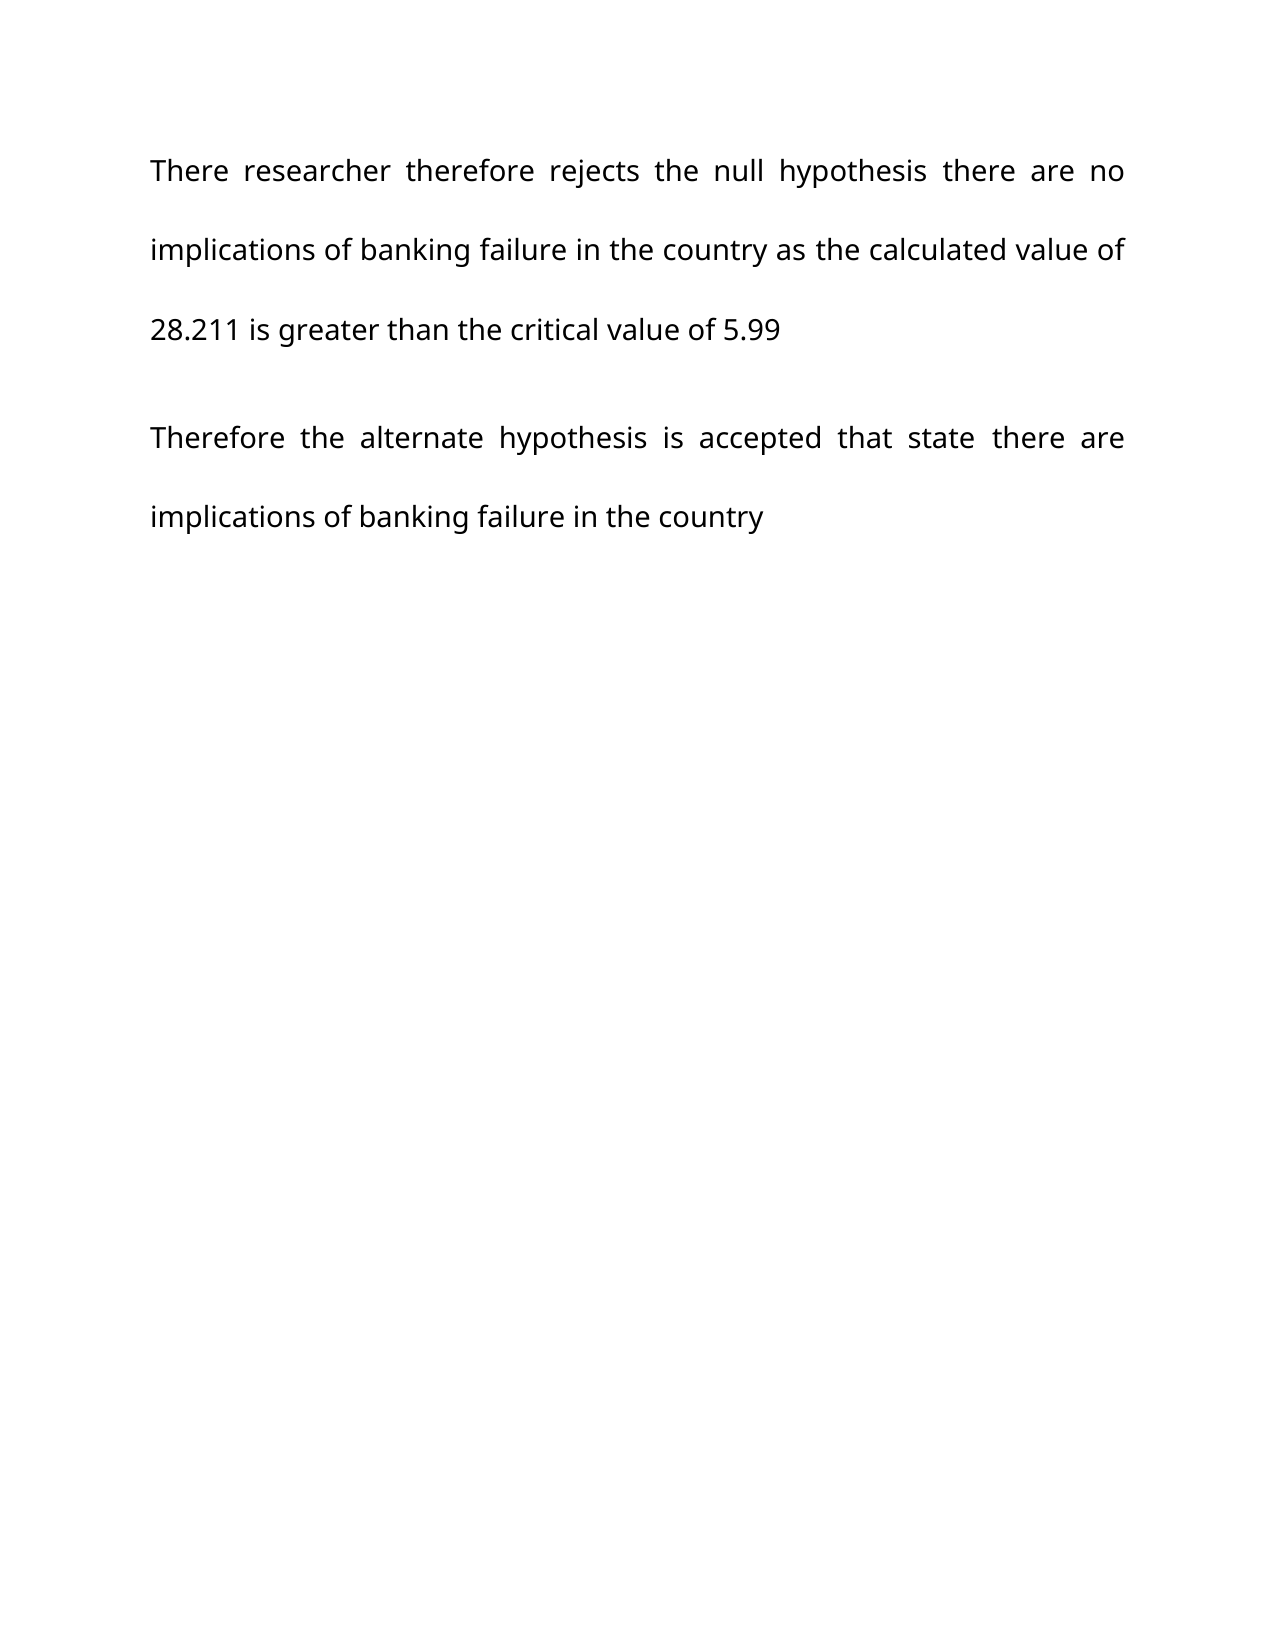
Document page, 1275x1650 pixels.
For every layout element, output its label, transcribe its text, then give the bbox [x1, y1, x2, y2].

text There researcher therefore rejects the null hypothesis there are no implications of banking failure in the country as the calculated value of 28.211 is greater than the critical value of 5.99 [150, 150, 1125, 348]
text Therefore the alternate hypothesis is accepted that state there are implications of banking failure in the country [150, 417, 1125, 536]
